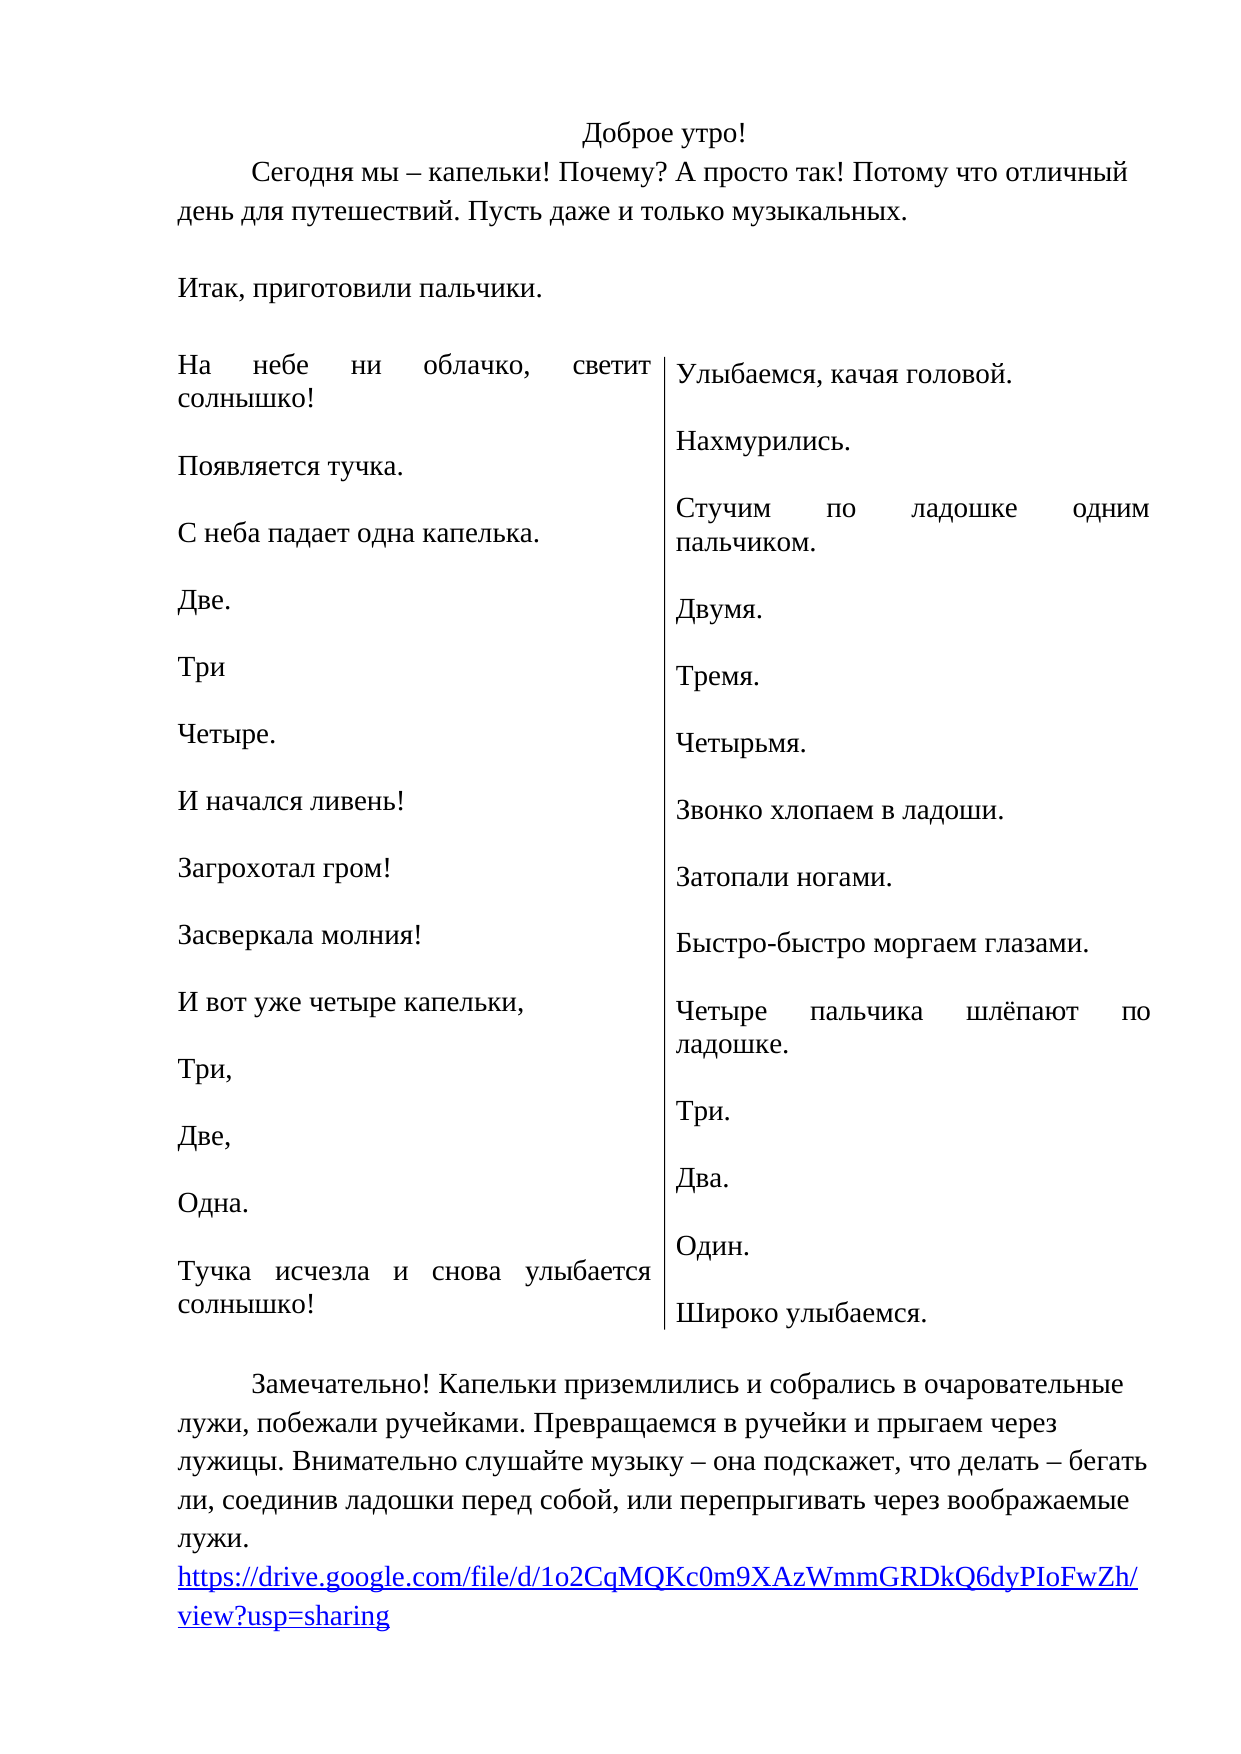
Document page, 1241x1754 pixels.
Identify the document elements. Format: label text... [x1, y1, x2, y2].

text И начался ливень! Загрохотал гром! Засверкала молния! [177, 783, 425, 951]
text Появляется тучка. [177, 448, 653, 481]
text Четыре пальчика шлёпают по ладошке. [676, 993, 1152, 1060]
text Итак, приготовили пальчики. [177, 270, 1167, 303]
text Три Четыре. [177, 649, 278, 749]
text На небе ни облачко, светит солнышко! [177, 347, 653, 414]
text Доброе утро! [582, 115, 1167, 149]
text И вот уже четыре капельки, Три, [177, 984, 526, 1085]
text Три. Два. Один. [676, 1093, 752, 1261]
text Улыбаемся, качая головой. Нахмурились. [676, 356, 1015, 457]
text Стучим по ладошке одним пальчиком. [676, 490, 1152, 557]
text Двумя. Тремя. Четырьмя. [676, 591, 809, 759]
text С неба падает одна капелька. Две. [177, 515, 542, 615]
text Замечательно! Капельки приземлились и собрались в очаровательные лужи, побежали ручейками. Превращаемся в ручейки и прыгаем через лужицы. Внимательно слушайте музыку – она подскажет, что делать – бегать ли, соединив ладошки перед собой, или перепрыгивать через воображаемые лужи. https://drive.google.com/file/d/1o2CqMQKc0m9XAzWmmGRDkQ6dyPIoFwZh/ view?usp=sharing [177, 1366, 1152, 1631]
text Сегодня мы – капельки! Почему? А просто так! Потому что отличный день для путешествий. Пусть даже и только музыкальных. [177, 154, 1167, 226]
text Звонко хлопаем в ладоши. Затопали ногами. [676, 792, 1006, 893]
text Тучка исчезла и снова улыбается солнышко! [177, 1253, 653, 1320]
text Быстро-быстро моргаем глазами. [676, 926, 1167, 959]
text Две, Одна. [177, 1118, 251, 1219]
text Широко улыбаемся. [676, 1295, 1167, 1328]
